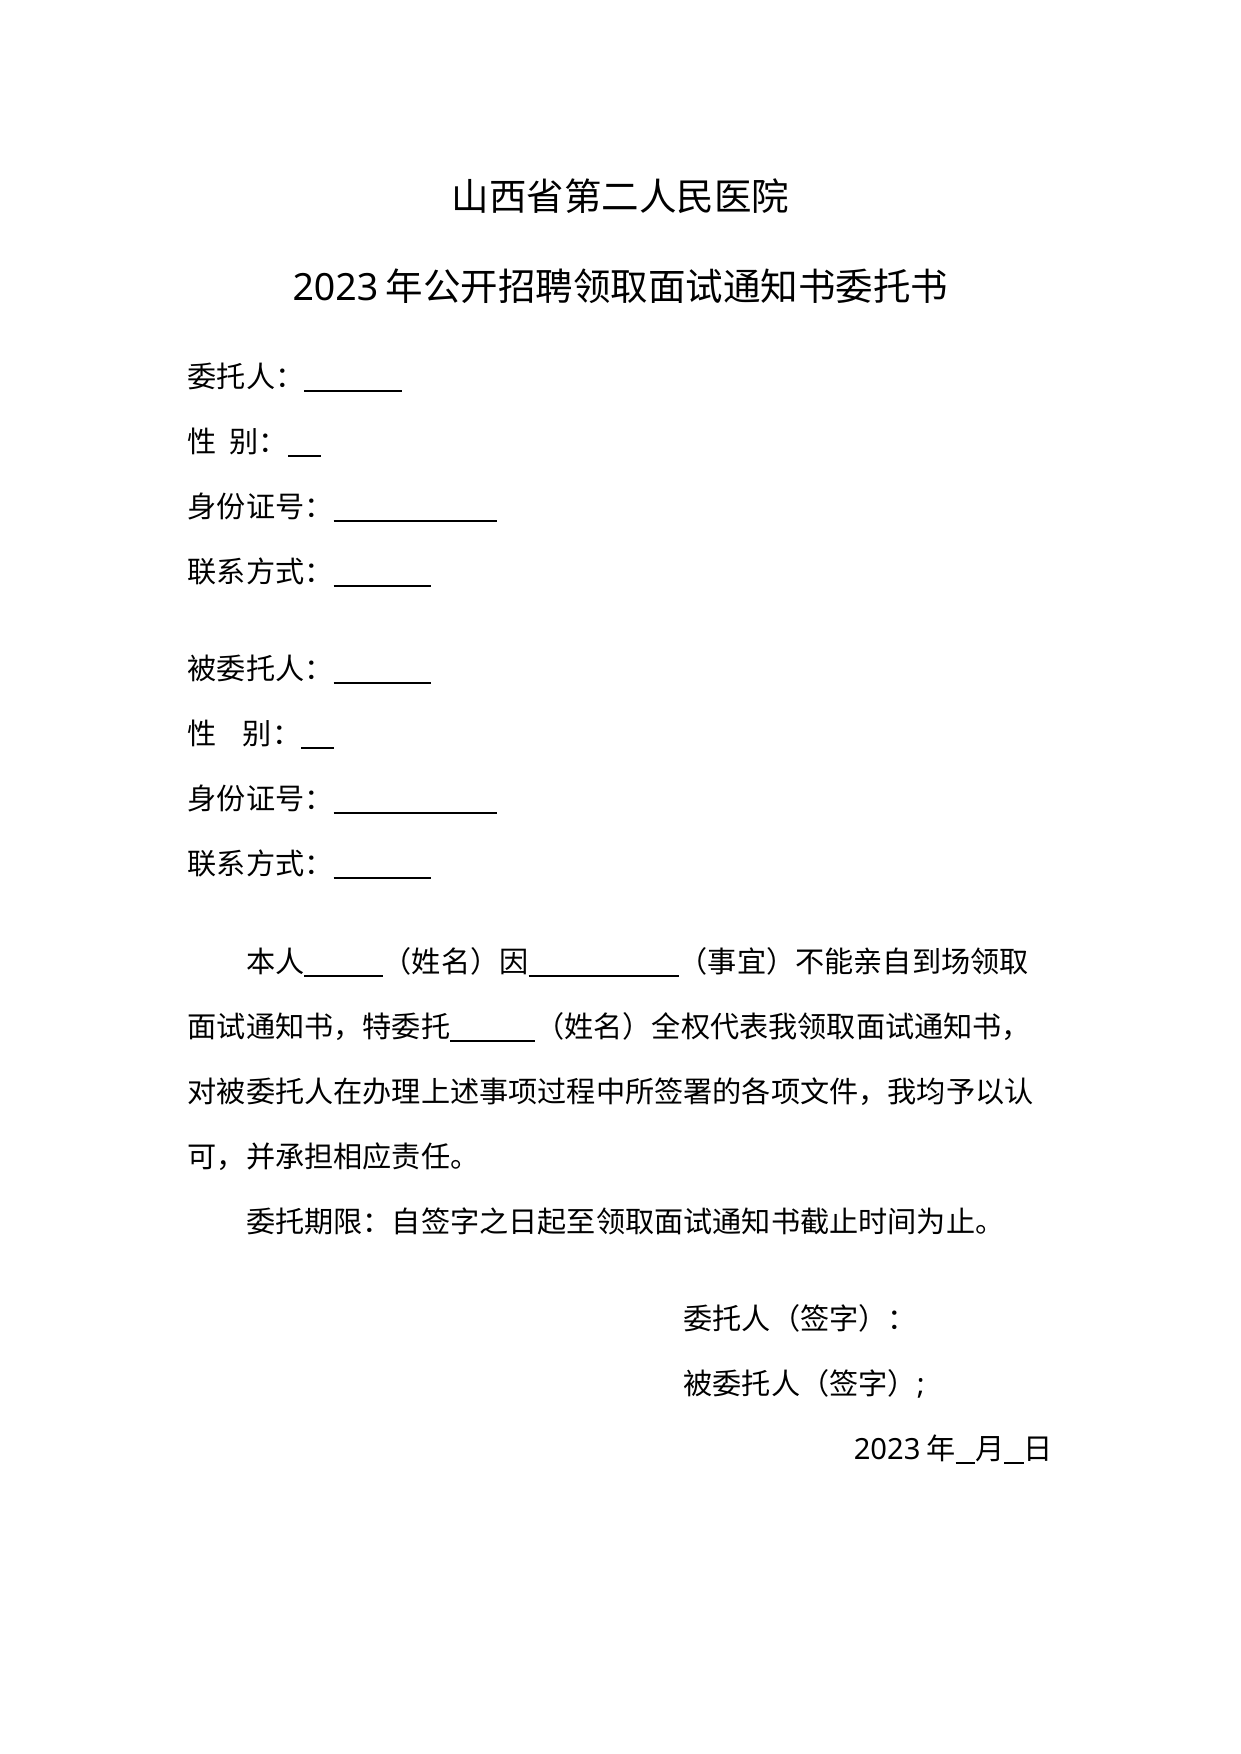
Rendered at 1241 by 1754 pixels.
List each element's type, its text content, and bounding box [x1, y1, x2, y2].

text 2023年公开招聘领取面试通知书委托书 [187, 252, 1053, 317]
text 性 别： [187, 407, 1053, 472]
text 委托人（签字）： [187, 1284, 1053, 1349]
text 身份证号： [187, 764, 1053, 829]
text 被委托人（签字）; [187, 1349, 1053, 1414]
text 性 别： [187, 699, 1062, 764]
text 本人 （姓名）因 （事宜）不能亲自到场领取面试通知书，特委托 （姓名）全权代表我领取面试通知书，对被委托人在办理上述事项过程中所签署的各项文件，我均予以认可，并承担相应责任。 [187, 927, 1053, 1187]
text 联系方式： [187, 537, 1053, 602]
text 联系方式： [187, 829, 1053, 894]
text 委托期限：自签字之日起至领取面试通知书截止时间为止。 [187, 1187, 1053, 1252]
text 山西省第二人民医院 [187, 162, 1053, 227]
text 被委托人： [187, 634, 1053, 699]
text 委托人： [187, 342, 1053, 407]
text 2023年 月 日 [187, 1414, 1053, 1479]
text 身份证号： [187, 472, 1053, 537]
